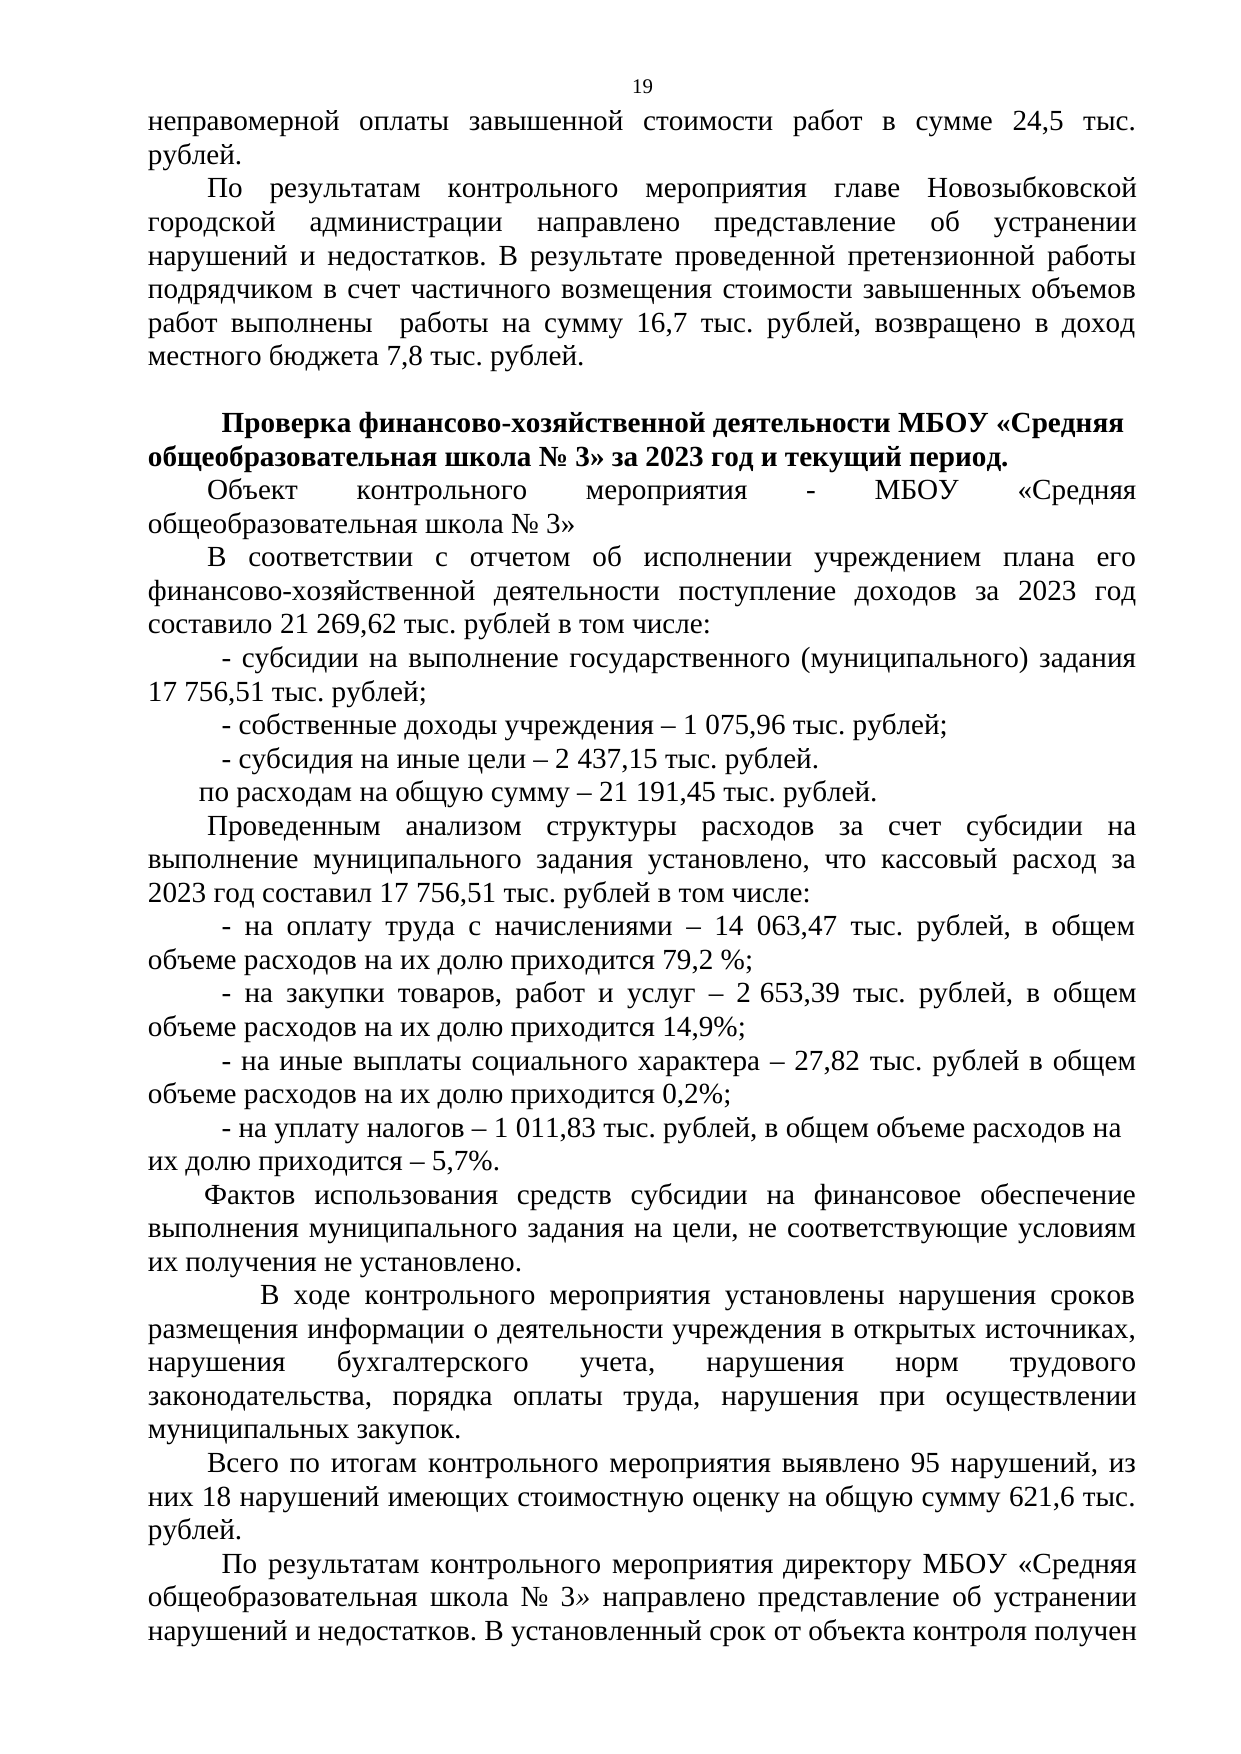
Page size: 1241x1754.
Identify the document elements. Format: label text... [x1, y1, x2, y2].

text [148, 103, 1137, 171]
text - собственные доходы учреждения – 1 075,96 тыс. рублей; [148, 707, 1137, 741]
text - на закупки товаров, работ и услуг – 2 653,39 тыс. рублей, в общем объеме расходов на их долю приходится 14,9%; [148, 976, 1137, 1043]
text Проведенным анализом структуры расходов за счет субсидии на выполнение муниципального задания установлено, что кассовый расход за 2023 год составил 17 756,51 тыс. рублей в том числе: [148, 808, 1137, 908]
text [148, 1546, 1137, 1646]
text - субсидия на иные цели – 2 437,15 тыс. рублей. [148, 741, 1137, 774]
text Объект контрольного мероприятия - МБОУ «Средняя общеобразовательная школа № 3» [148, 472, 1137, 539]
text В соответствии с отчетом об исполнении учреждением плана его финансово-хозяйственной деятельности поступление доходов за 2023 год составило 21 269,62 тыс. рублей в том числе: [148, 539, 1137, 640]
text Всего по итогам контрольного мероприятия выявлено 95 нарушений, из них 18 нарушений имеющих стоимостную оценку на общую сумму 621,6 тыс. рублей. [148, 1445, 1137, 1546]
text - на уплату налогов – 1 011,83 тыс. рублей, в общем объеме расходов на их долю приходится – 5,7%. [148, 1110, 1137, 1177]
text - на оплату труда с начислениями – 14 063,47 тыс. рублей, в общем объеме расходов на их долю приходится 79,2 %; [148, 908, 1137, 976]
text Фактов использования средств субсидии на финансовое обеспечение выполнения муниципального задания на цели, не соответствующие условиям их получения не установлено. [148, 1177, 1137, 1277]
text В ходе контрольного мероприятия установлены нарушения сроков размещения информации о деятельности учреждения в открытых источниках, нарушения бухгалтерского учета, нарушения норм трудового законодательства, порядка оплаты труда, нарушения при осуществлении муниципальных закупок. [148, 1277, 1137, 1445]
text по расходам на общую сумму – 21 191,45 тыс. рублей. [148, 774, 1137, 808]
text По результатам контрольного мероприятия главе Новозыбковской городской администрации направлено представление об устранении нарушений и недостатков. В результате проведенной претензионной работы подрядчиком в счет частичного возмещения стоимости завышенных объемов работ выполнены работы на сумму 16,7 тыс. рублей, возвращено в доход местного бюджета 7,8 тыс. рублей. [148, 171, 1137, 372]
text - на иные выплаты социального характера – 27,82 тыс. рублей в общем объеме расходов на их долю приходится 0,2%; [148, 1043, 1137, 1110]
text Проверка финансово-хозяйственной деятельности МБОУ «Средняя общеобразовательная школа № 3» за 2023 год и текущий период. [148, 405, 1137, 472]
text - субсидии на выполнение государственного (муниципального) задания 17 756,51 тыс. рублей; [148, 640, 1137, 707]
